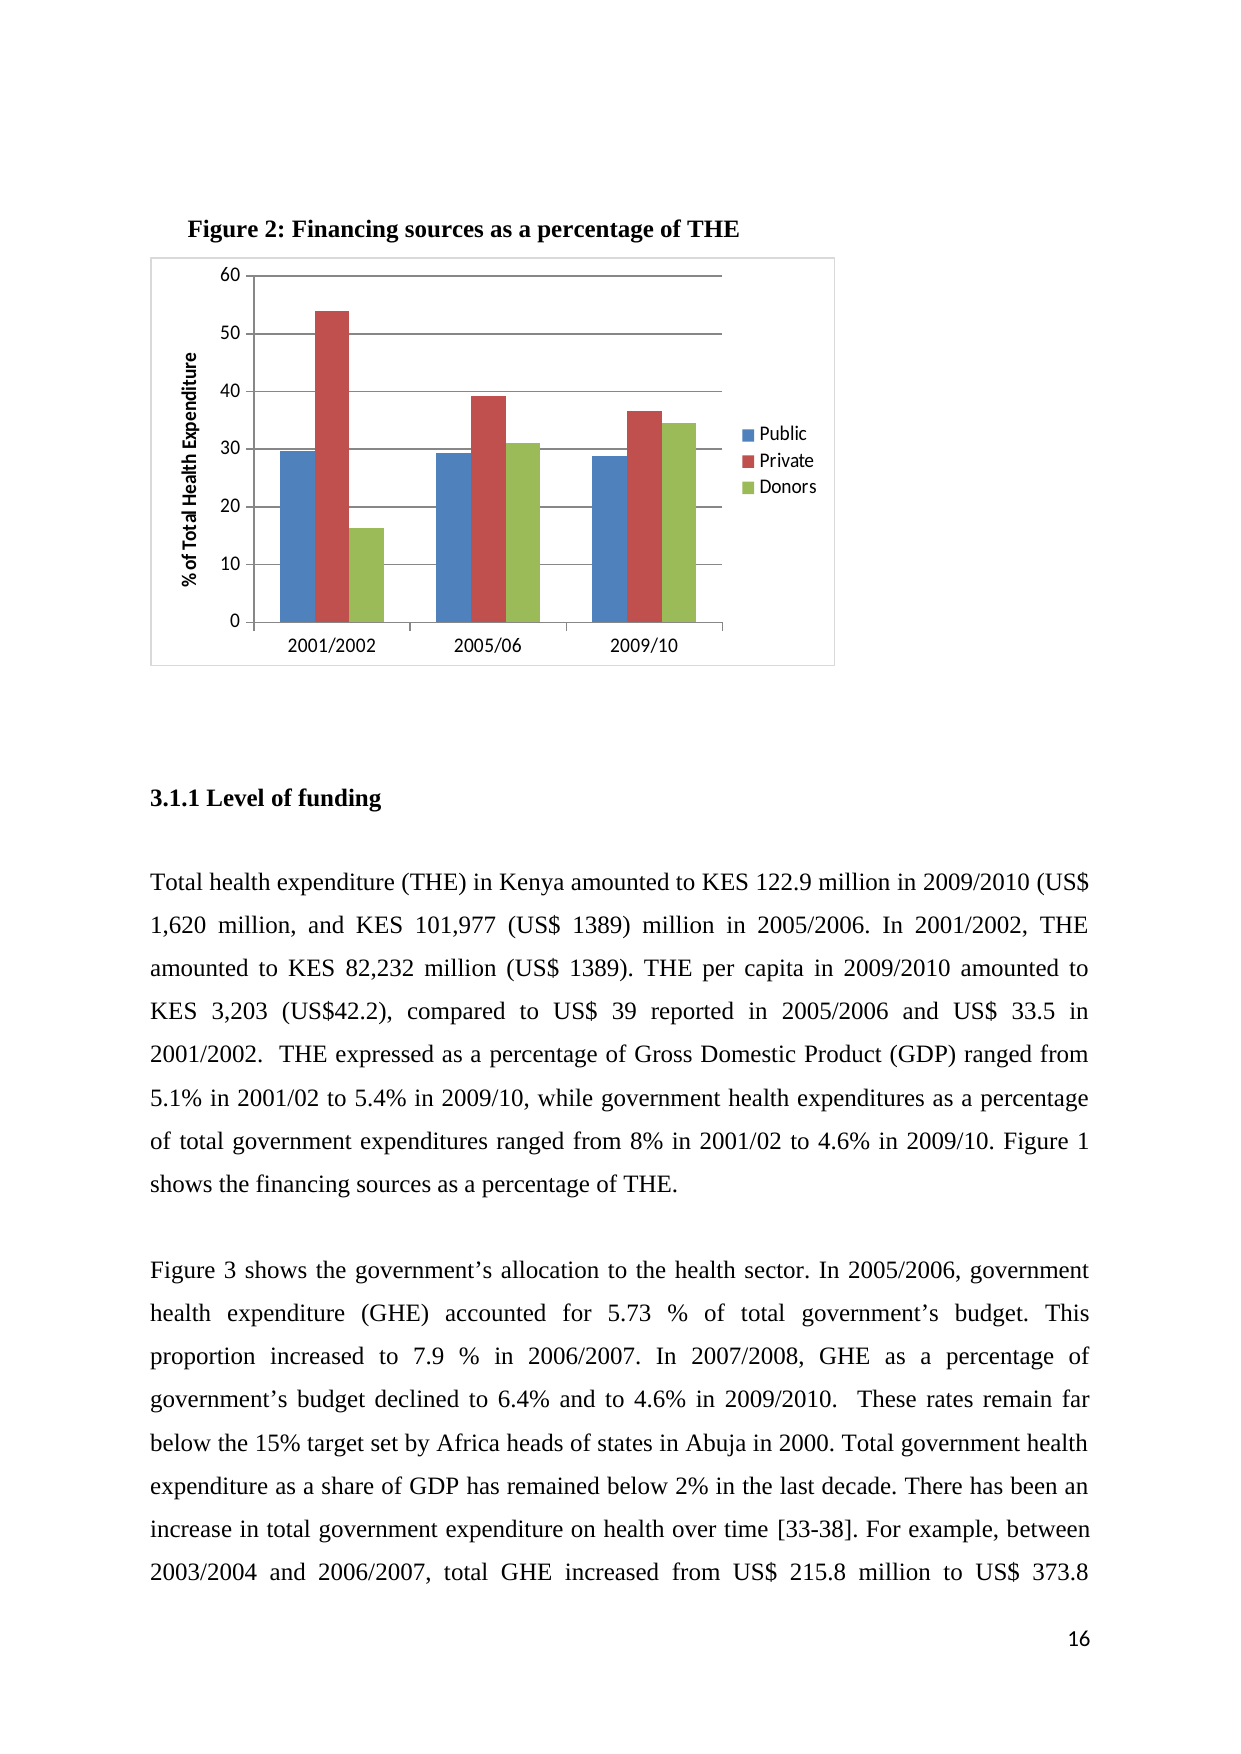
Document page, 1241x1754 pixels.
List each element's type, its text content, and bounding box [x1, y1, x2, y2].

text Figure 2: Financing sources as a percentage of THE [187, 214, 1090, 243]
subtitle 3.1.1 Level of funding [150, 783, 1090, 812]
text Total health expenditure (THE) in Kenya amounted to KES 122.9 million in 2009/2010 (US$ 1,620 million, and KES 101,977 (US$ 1389) million in 2005/2006. In 2001/2002, THE amounted to KES 82,232 million (US$ 1389). THE per capita in 2009/2010 amounted to KES 3,203 (US$42.2), compared to US$ 39 reported in 2005/2006 and US$ 33.5 in 2001/2002. THE expressed as a percentage of Gross Domestic Product (GDP) ranged from 5.1% in 2001/02 to 5.4% in 2009/10, while government health expenditures as a percentage of total government expenditures ranged from 8% in 2001/02 to 4.6% in 2009/10. Figure 1 shows the financing sources as a percentage of THE. [150, 867, 1090, 1198]
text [150, 1255, 1090, 1586]
